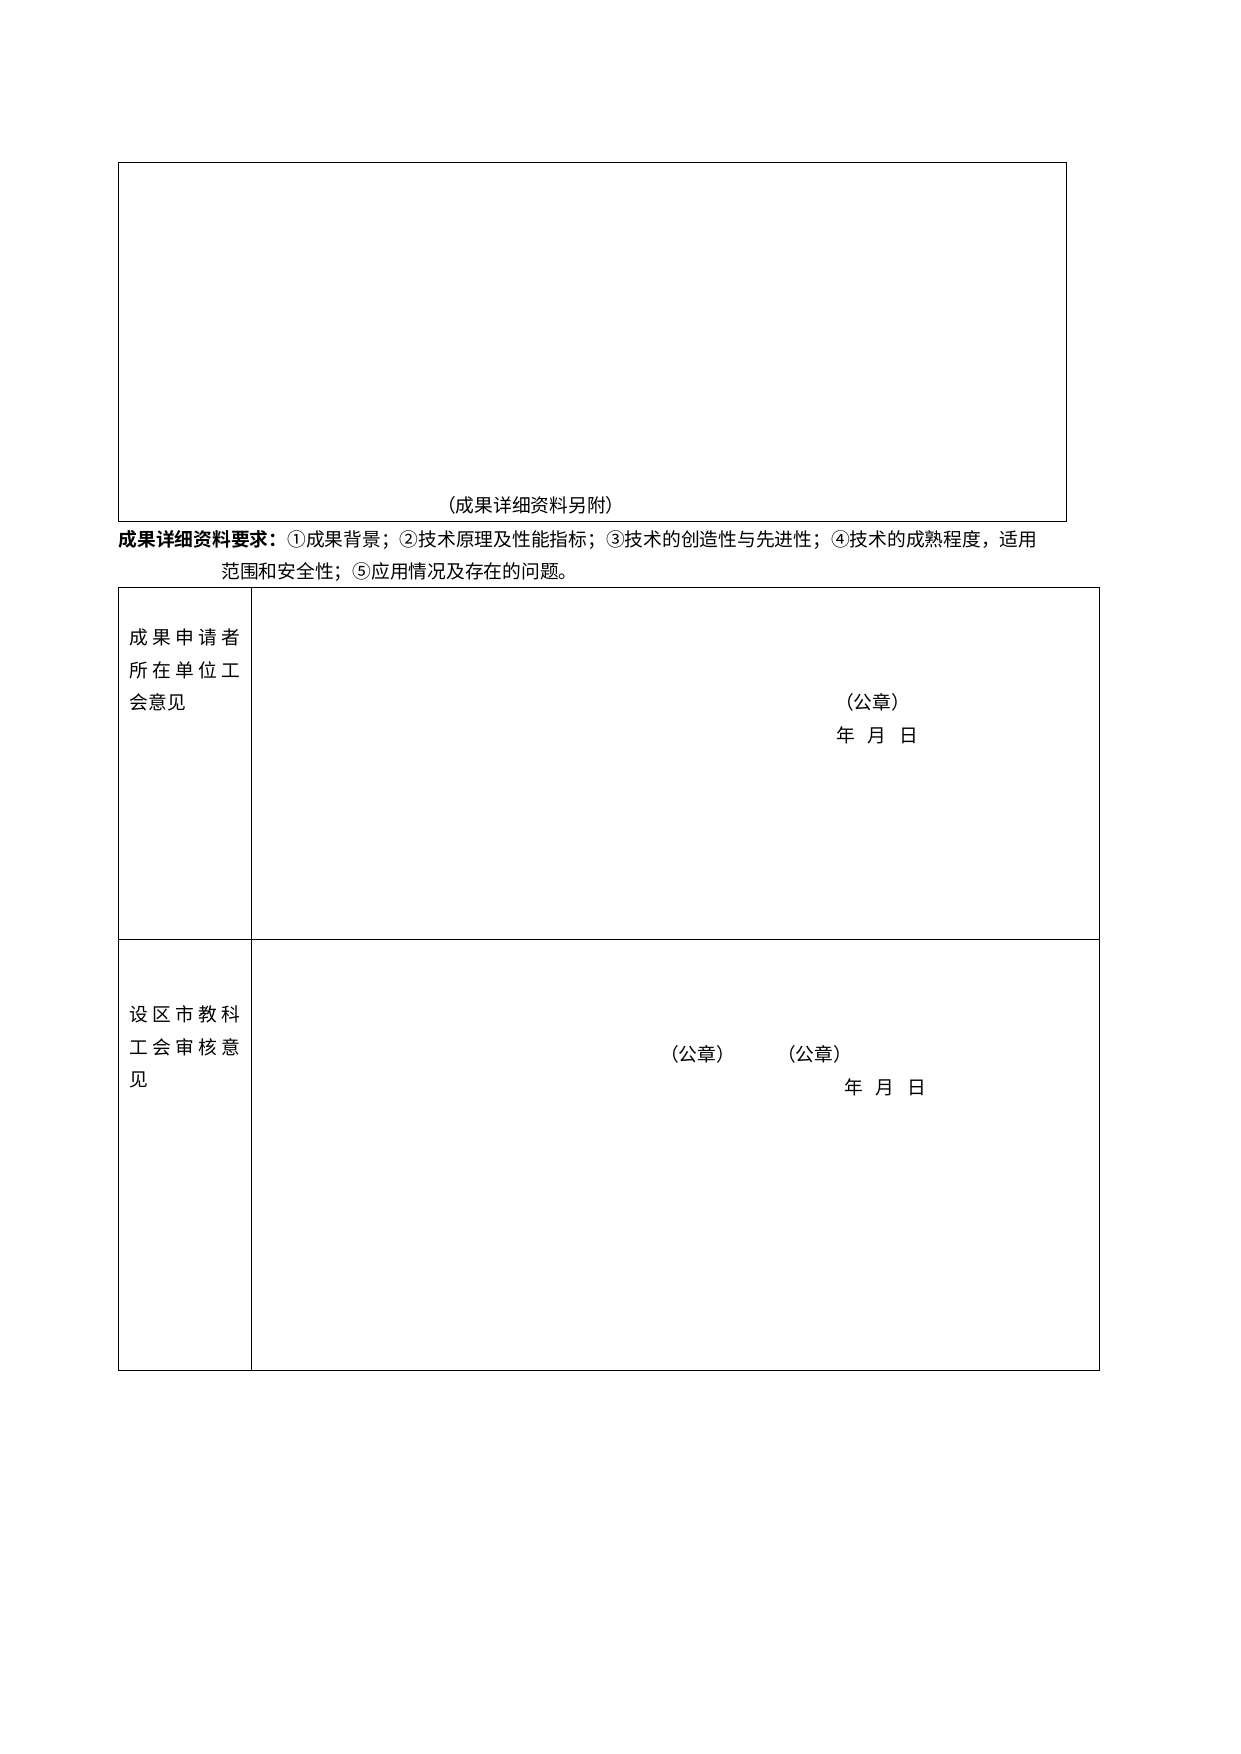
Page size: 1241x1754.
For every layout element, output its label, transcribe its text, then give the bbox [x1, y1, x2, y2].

table_header （公章） 年 月 日 [252, 588, 1099, 939]
text 成果详细资料要求：①成果背景；②技术原理及性能指标；③技术的创造性与先进性；④技术的成熟程度，适用 [118, 522, 1092, 554]
table_cell （公章） （公章） 年 月 日 [252, 940, 1099, 1370]
table_header 成果申请者所在单位工会意见 [119, 588, 251, 939]
table_cell （成果详细资料另附） [119, 163, 1066, 521]
table_cell 设区市教科工会审核意见 [119, 940, 251, 1370]
text 范围和安全性；⑤应用情况及存在的问题。 [148, 554, 1092, 587]
